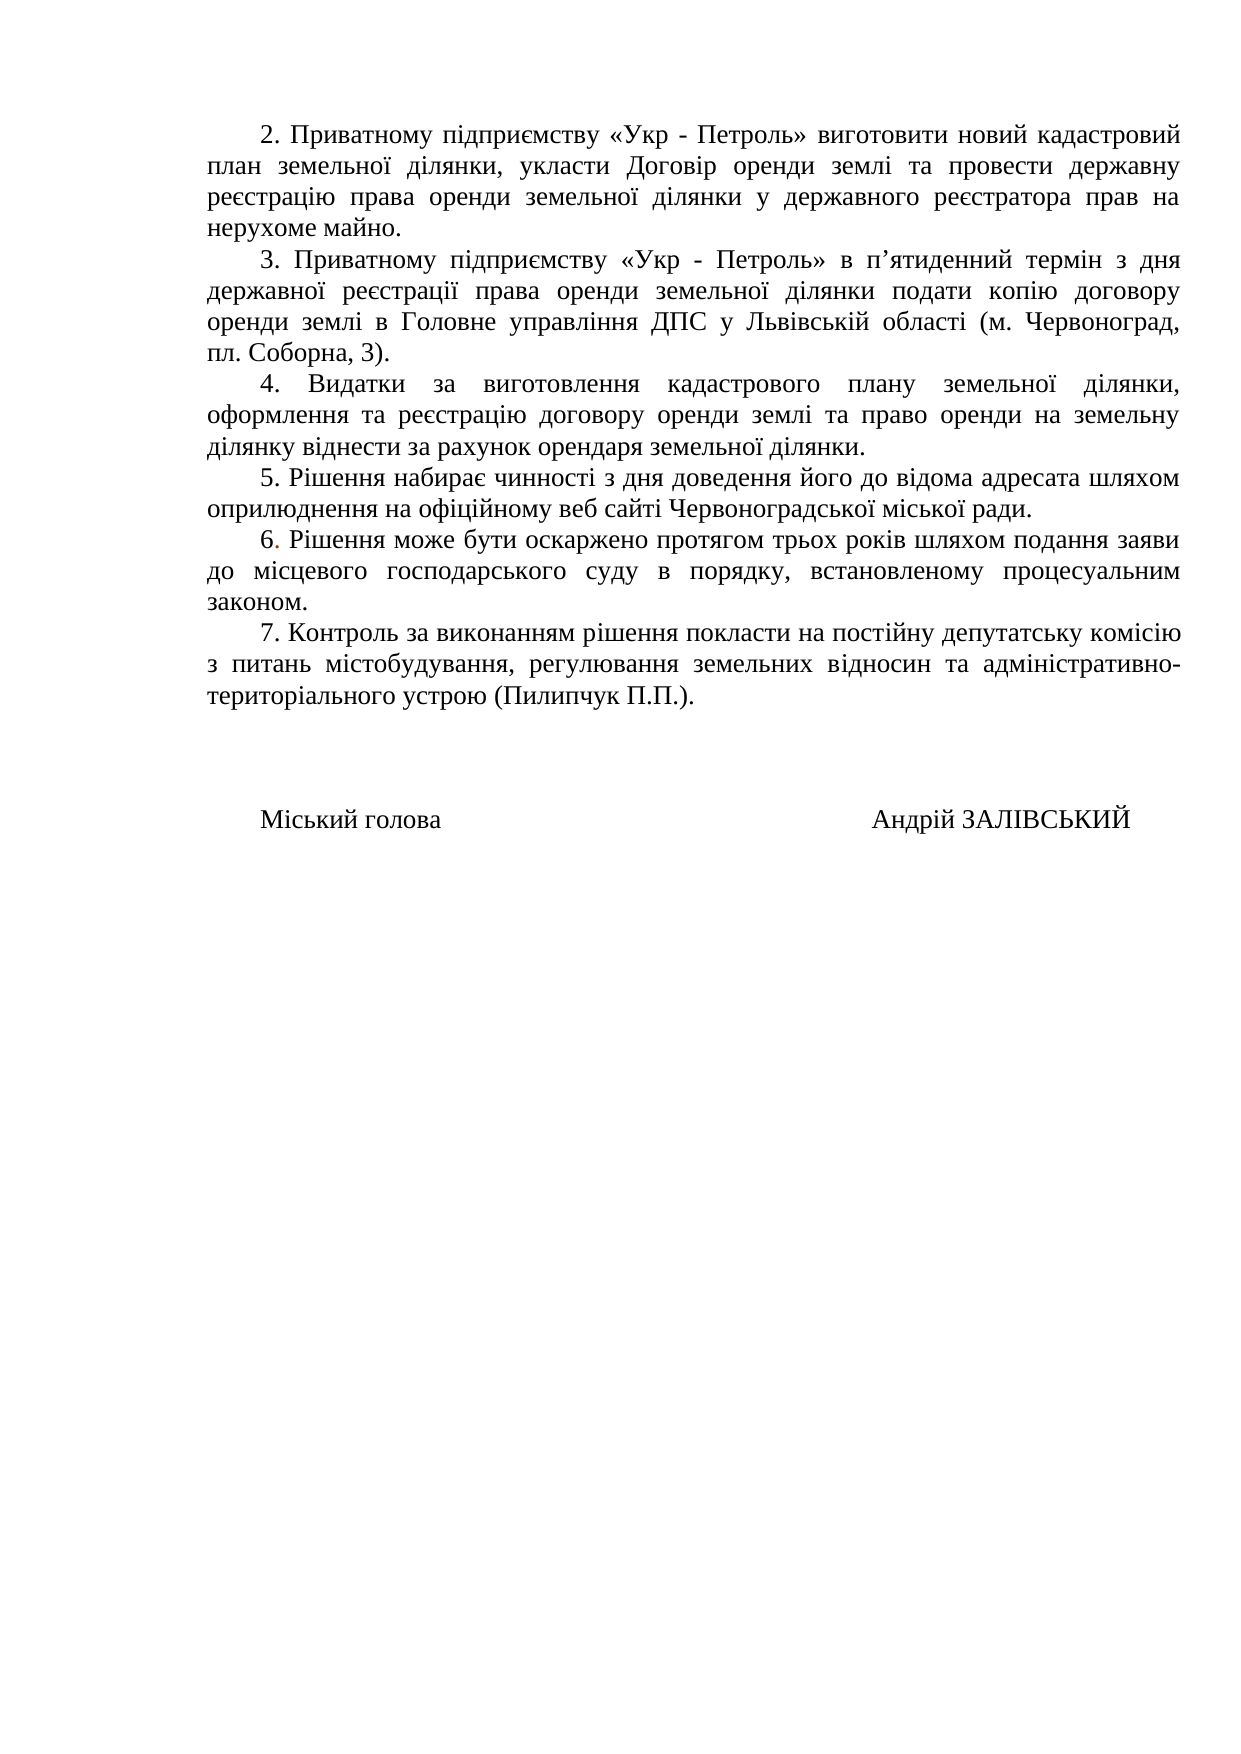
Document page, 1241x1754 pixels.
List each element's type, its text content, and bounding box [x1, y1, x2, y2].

text 6. Рішення може бути оскаржено протягом трьох років шляхом подання заяви до місцевого господарського суду в порядку, встановленому процесуальним законом. [207, 523, 1181, 616]
text Мiський голова Андрій ЗАЛІВСЬКИЙ [207, 803, 1181, 834]
text 4. Видатки за виготовлення кадастрового плану земельної ділянки, оформлення та реєстрацiю договору оренди землі та право оренди на земельну ділянку вiднести за рахунок орендаря земельної дiлянки. [207, 367, 1181, 461]
text 7. Контроль за виконанням рiшення покласти на постiйну депутатську комiсiю з питань мiстобудування, регулювання земельних вiдносин та адмiнiстративно-територiального устрою (Пилипчук П.П.). [207, 616, 1181, 710]
text 5. Рішення набирає чинності з дня доведення його до відома адресата шляхом оприлюднення на офіційному веб сайті Червоноградської міської ради. [207, 461, 1181, 523]
text 3. Приватному підприємству «Укр - Петроль» в п’ятиденний термiн з дня державної реєстрацiї права оренди земельної дiлянки подати копiю договору оренди землі в Головне управління ДПС у Львівській області (м. Червоноград, пл. Соборна, 3). [207, 243, 1181, 367]
text 2. Приватному підприємству «Укр - Петроль» виготовити новий кадастровий план земельної ділянки, укласти Договір оренди землі та провести державну реєстрацiю права оренди земельної дiлянки у державного реєстратора прав на нерухоме майно. [207, 118, 1181, 243]
